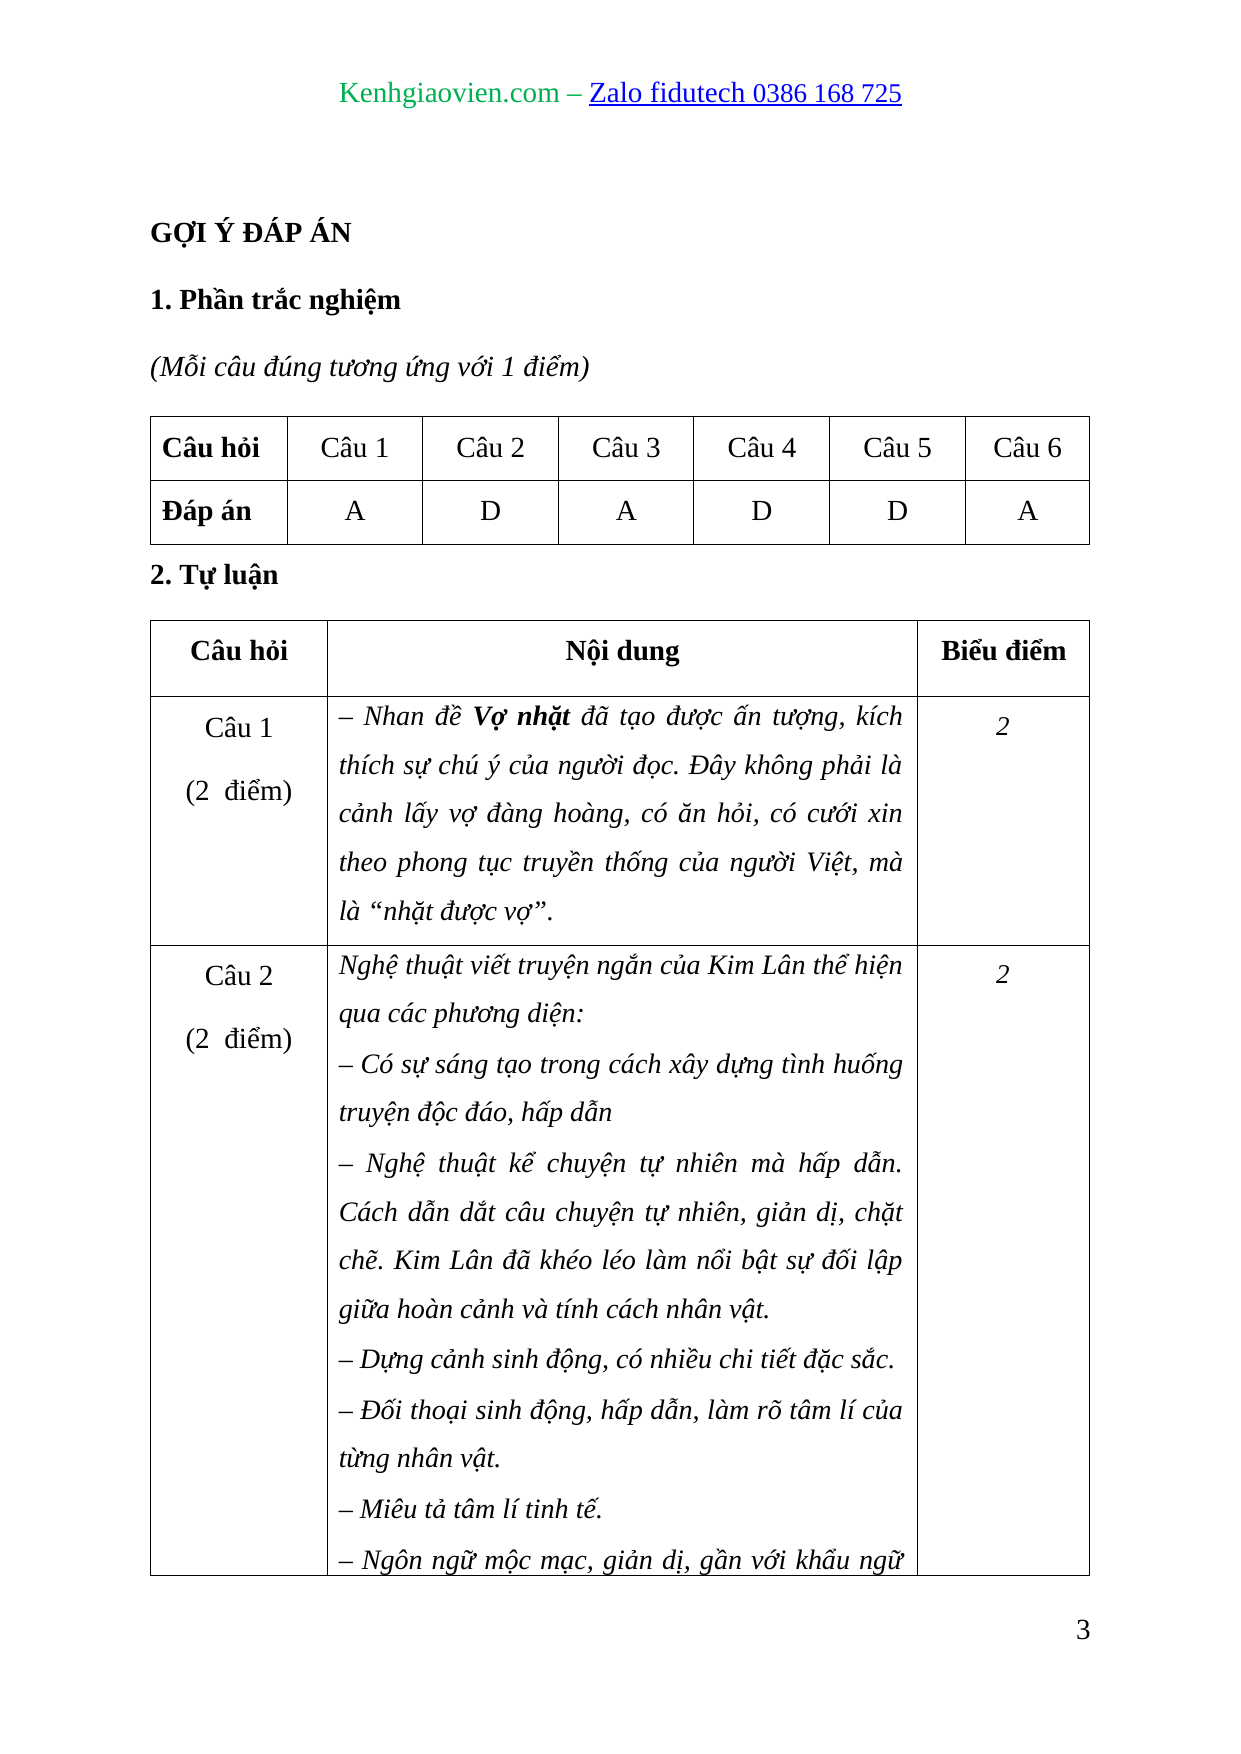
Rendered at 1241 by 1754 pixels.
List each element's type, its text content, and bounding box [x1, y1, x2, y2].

text 2. Tự luận [150, 557, 1090, 591]
table_cell 2 [918, 946, 1089, 1575]
table_cell – Nhan đề Vợ nhặt đã tạo được ấn tượng, kích thích sự chú ý của người đọc. Đây không phải là cảnh lấy vợ đàng hoàng, có ăn hỏi, có cưới xin theo phong tục truyền thống của người Việt, mà là “nhặt được vợ”. [328, 697, 917, 945]
table_header Câu 6 [966, 417, 1089, 480]
text 1. Phần trắc nghiệm [150, 282, 1090, 316]
table_cell A [966, 481, 1089, 544]
table_header Nội dung [328, 621, 917, 696]
table_cell A [559, 481, 693, 544]
table_cell D [830, 481, 965, 544]
table_cell D [423, 481, 558, 544]
table_header Biểu điểm [918, 621, 1089, 696]
table_header Câu 1 [288, 417, 422, 480]
table_cell Đáp án [151, 481, 287, 544]
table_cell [328, 946, 917, 1575]
table_cell A [288, 481, 422, 544]
table_header Câu 2 [423, 417, 558, 480]
table_header Câu 3 [559, 417, 693, 480]
text (Mỗi câu đúng tương ứng với 1 điểm) [150, 349, 1090, 383]
table_cell 2 [918, 697, 1089, 945]
table_header Câu hỏi [151, 621, 327, 696]
subtitle GỢI Ý ĐÁP ÁN [150, 215, 1090, 249]
table_header Câu 5 [830, 417, 965, 480]
table_cell Câu 2 (2 điểm) [151, 946, 327, 1575]
table_header Câu 4 [694, 417, 829, 480]
table_header Câu hỏi [151, 417, 287, 480]
table_cell Câu 1 (2 điểm) [151, 697, 327, 945]
table_cell D [694, 481, 829, 544]
